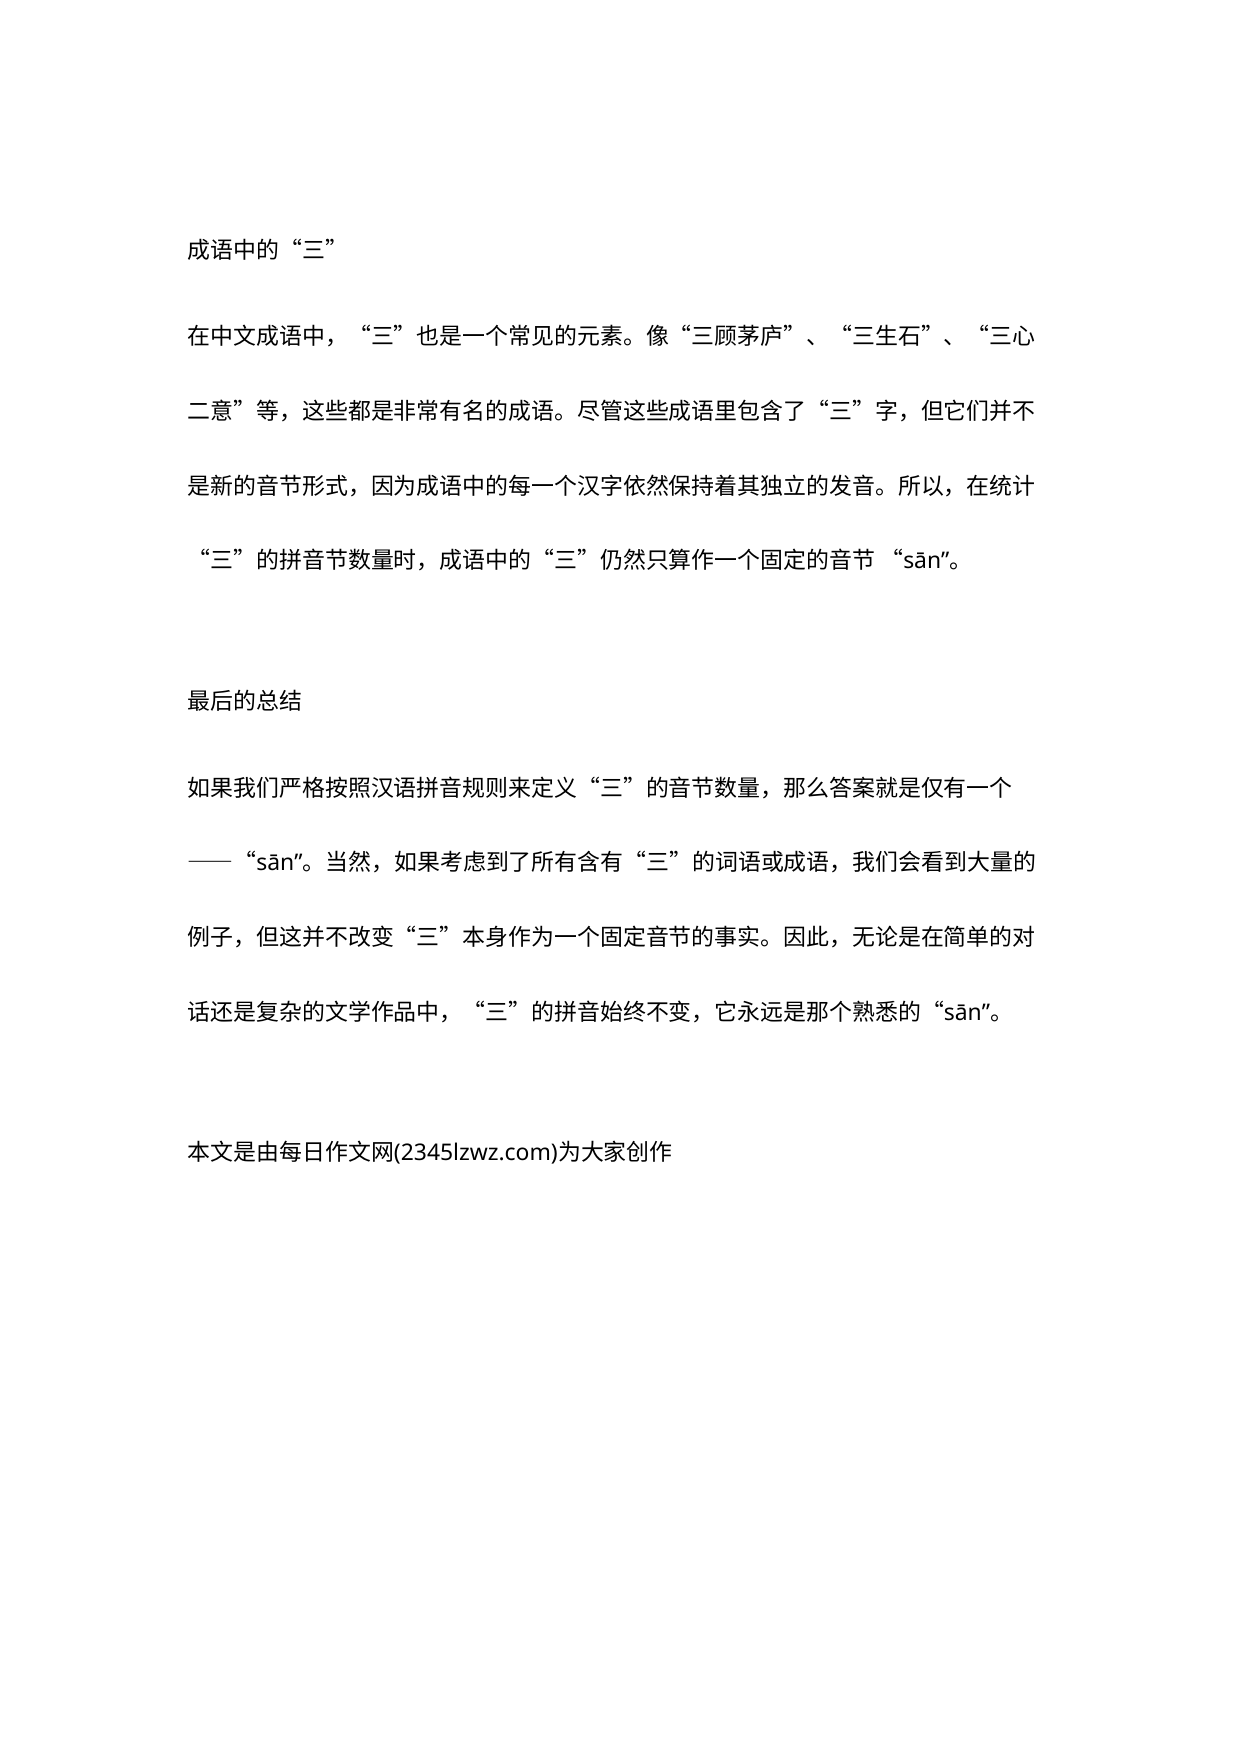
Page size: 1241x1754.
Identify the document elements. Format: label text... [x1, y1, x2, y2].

text 本文是由每日作文网(2345lzwz.com)为大家创作 [187, 1118, 1053, 1183]
text 最后的总结 [187, 667, 1053, 732]
text 如果我们严格按照汉语拼音规则来定义“三”的音节数量，那么答案就是仅有一个——“sān”。当然，如果考虑到了所有含有“三”的词语或成语，我们会看到大量的例子，但这并不改变“三”本身作为一个固定音节的事实。因此，无论是在简单的对话还是复杂的文学作品中，“三”的拼音始终不变，它永远是那个熟悉的“sān”。 [187, 753, 1053, 1043]
text 在中文成语中，“三”也是一个常见的元素。像“三顾茅庐”、“三生石”、“三心二意”等，这些都是非常有名的成语。尽管这些成语里包含了“三”字，但它们并不是新的音节形式，因为成语中的每一个汉字依然保持着其独立的发音。所以，在统计“三”的拼音节数量时，成语中的“三”仍然只算作一个固定的音节 “sān”。 [187, 302, 1053, 591]
text 成语中的“三” [187, 216, 1053, 281]
